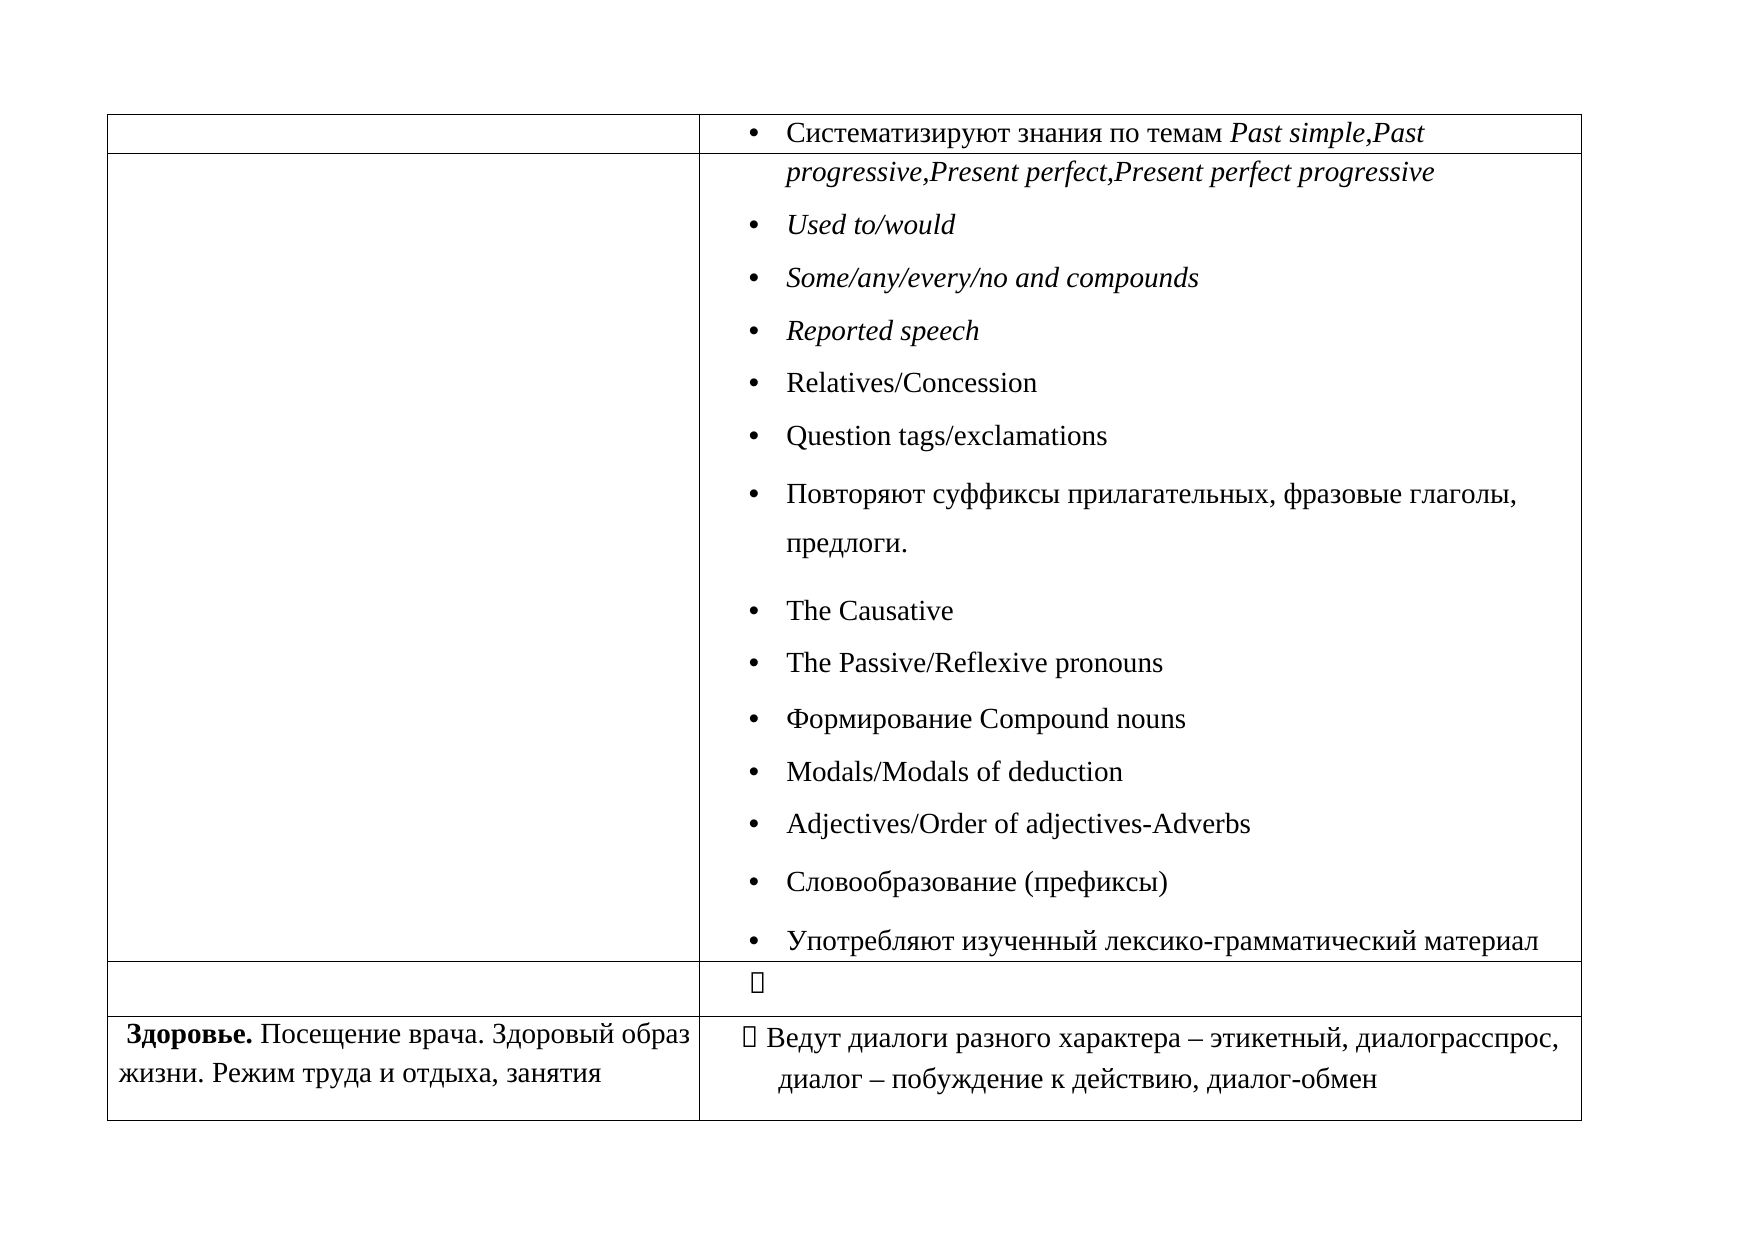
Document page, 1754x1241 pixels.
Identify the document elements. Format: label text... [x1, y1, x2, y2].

table_cell  [700, 962, 1581, 1016]
table_cell [108, 154, 699, 961]
table_cell [108, 962, 699, 1016]
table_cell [700, 115, 1581, 153]
table_cell Здоровье. Посещение врача. Здоровый образ жизни. Режим труда и отдыха, занятия [108, 1017, 699, 1119]
table_cell  Ведут диалоги разного характера – этикетный, диалограсспрос, диалог – побуждение к действию, диалог-обмен [700, 1017, 1581, 1119]
table_cell progressive,Present perfect,Present perfect progressive Used to/would Some/any/every/no and compounds Reported speech Relatives/Concession Question tags/exclamations Повторяют суффиксы прилагательных, фразовые глаголы, предлоги. The Causative The Passive/Reflexive pronouns Формирование Compound nouns Modals/Modals of deduction Adjectives/Order of adjectives-Adverbs Словообразование (префиксы) Употребляют изученный лексико-грамматический материал [700, 154, 1581, 961]
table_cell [108, 115, 699, 153]
